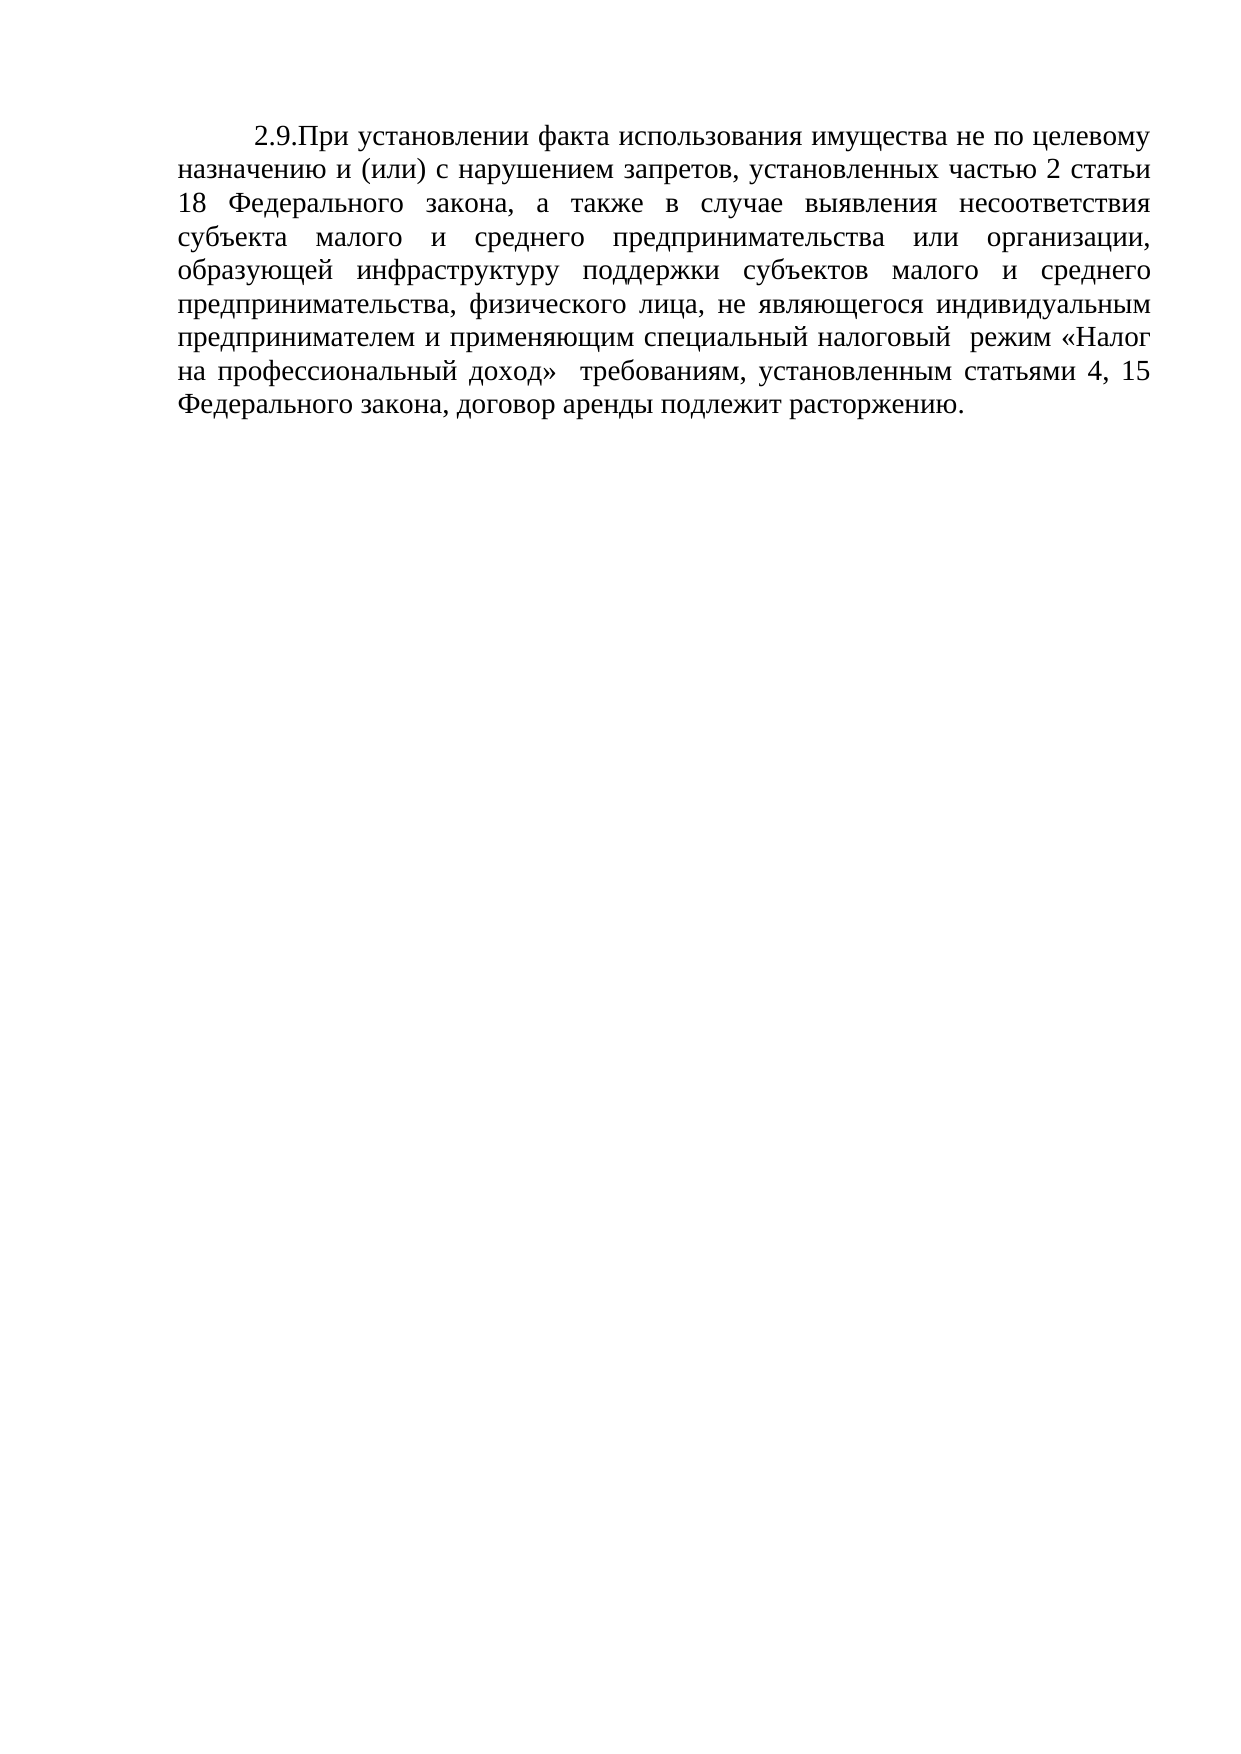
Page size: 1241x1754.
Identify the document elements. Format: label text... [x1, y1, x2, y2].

text 2.9.При установлении факта использования имущества не по целевому назначению и (или) с нарушением запретов, установленных частью 2 статьи 18 Федерального закона, а также в случае выявления несоответствия субъекта малого и среднего предпринимательства или организации, образующей инфраструктуру поддержки субъектов малого и среднего предпринимательства, физического лица, не являющегося индивидуальным предпринимателем и применяющим специальный налоговый режим «Налог на профессиональный доход» требованиям, установленным статьями 4, 15 Федерального закона, договор аренды подлежит расторжению. [177, 118, 1152, 420]
